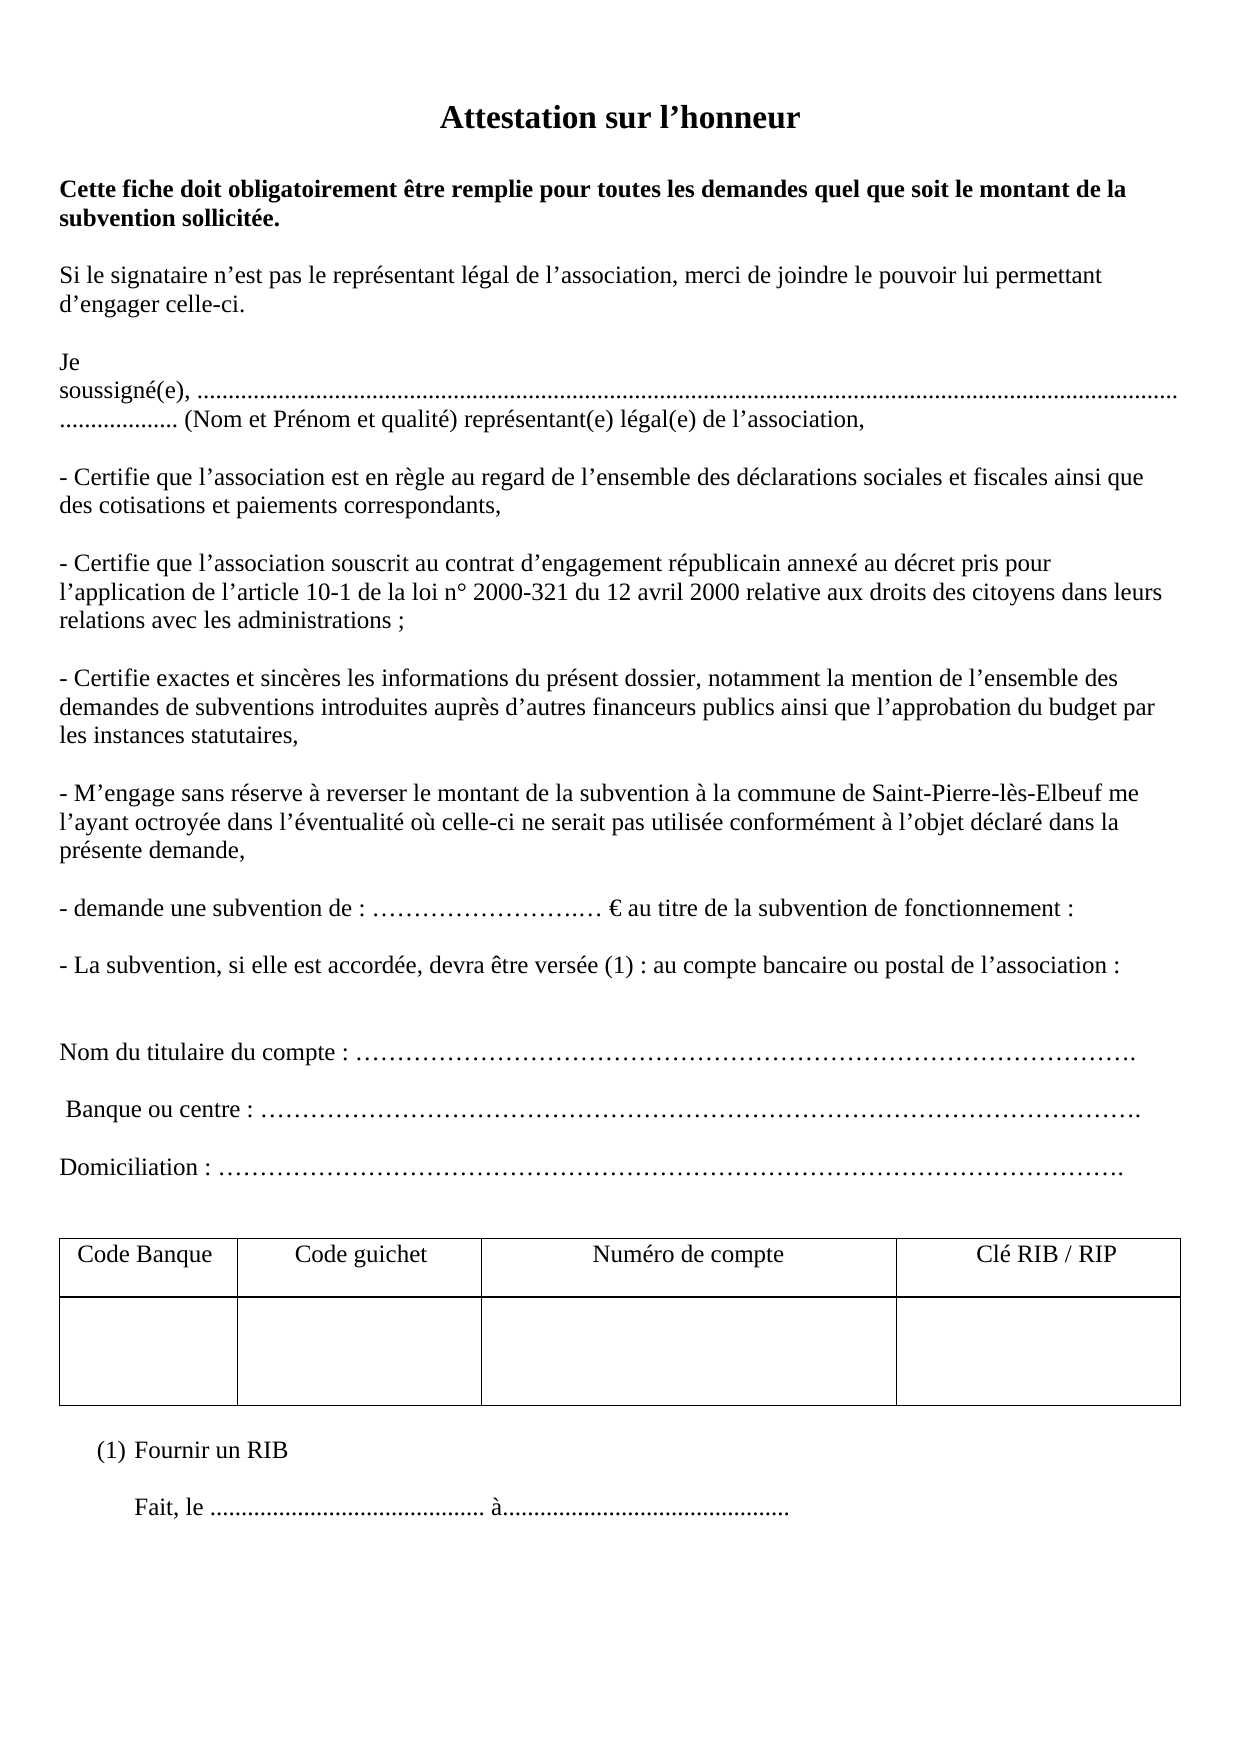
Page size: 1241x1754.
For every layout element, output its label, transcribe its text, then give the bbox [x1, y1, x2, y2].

text - Certifie que l’association souscrit au contrat d’engagement républicain annexé au décret pris pour l’application de l’article 10-1 de la loi n° 2000-321 du 12 avril 2000 relative aux droits des citoyens dans leurs relations avec les administrations ; [59, 548, 1181, 634]
text Domiciliation : ………………………………………………………………………………………………. [59, 1152, 1181, 1180]
text - demande une subvention de : …………………….… € au titre de la subvention de fonctionnement : [59, 893, 1181, 922]
text Banque ou centre : ……………………………………………………………………………………………. [59, 1094, 1181, 1123]
table_cell [897, 1298, 1180, 1405]
text Attestation sur l’honneur [59, 97, 1181, 136]
list Fournir un RIB [97, 1435, 1181, 1464]
table_header Code guichet [238, 1239, 481, 1296]
text Nom du titulaire du compte : …………………………………………………………………………………. [59, 1037, 1181, 1065]
text - La subvention, si elle est accordée, devra être versée (1) : au compte bancaire ou postal de l’association : [59, 950, 1181, 979]
text Fait, le ............................................ à.............................................. [134, 1492, 1181, 1521]
table_header Clé RIB / RIP [897, 1239, 1180, 1296]
table_header Code Banque [60, 1239, 237, 1296]
text - Certifie que l’association est en règle au regard de l’ensemble des déclarations sociales et fiscales ainsi que des cotisations et paiements correspondants, [59, 462, 1181, 519]
text Si le signataire n’est pas le représentant légal de l’association, merci de joindre le pouvoir lui permettant d’engager celle-ci. [59, 260, 1181, 318]
table_cell [482, 1298, 896, 1405]
text - M’engage sans réserve à reverser le montant de la subvention à la commune de Saint-Pierre-lès-Elbeuf me l’ayant octroyée dans l’éventualité où celle-ci ne serait pas utilisée conformément à l’objet déclaré dans la présente demande, [59, 778, 1181, 864]
text - Certifie exactes et sincères les informations du présent dossier, notamment la mention de l’ensemble des demandes de subventions introduites auprès d’autres financeurs publics ainsi que l’approbation du budget par les instances statutaires, [59, 663, 1181, 749]
text Je soussigné(e), ................................................................................................................................................................................ (Nom et Prénom et qualité) représentant(e) légal(e) de l’association, [59, 347, 1181, 433]
table_cell [60, 1298, 237, 1405]
table_header Numéro de compte [482, 1239, 896, 1296]
table_cell [238, 1298, 481, 1405]
text Cette fiche doit obligatoirement être remplie pour toutes les demandes quel que soit le montant de la subvention sollicitée. [59, 174, 1181, 232]
